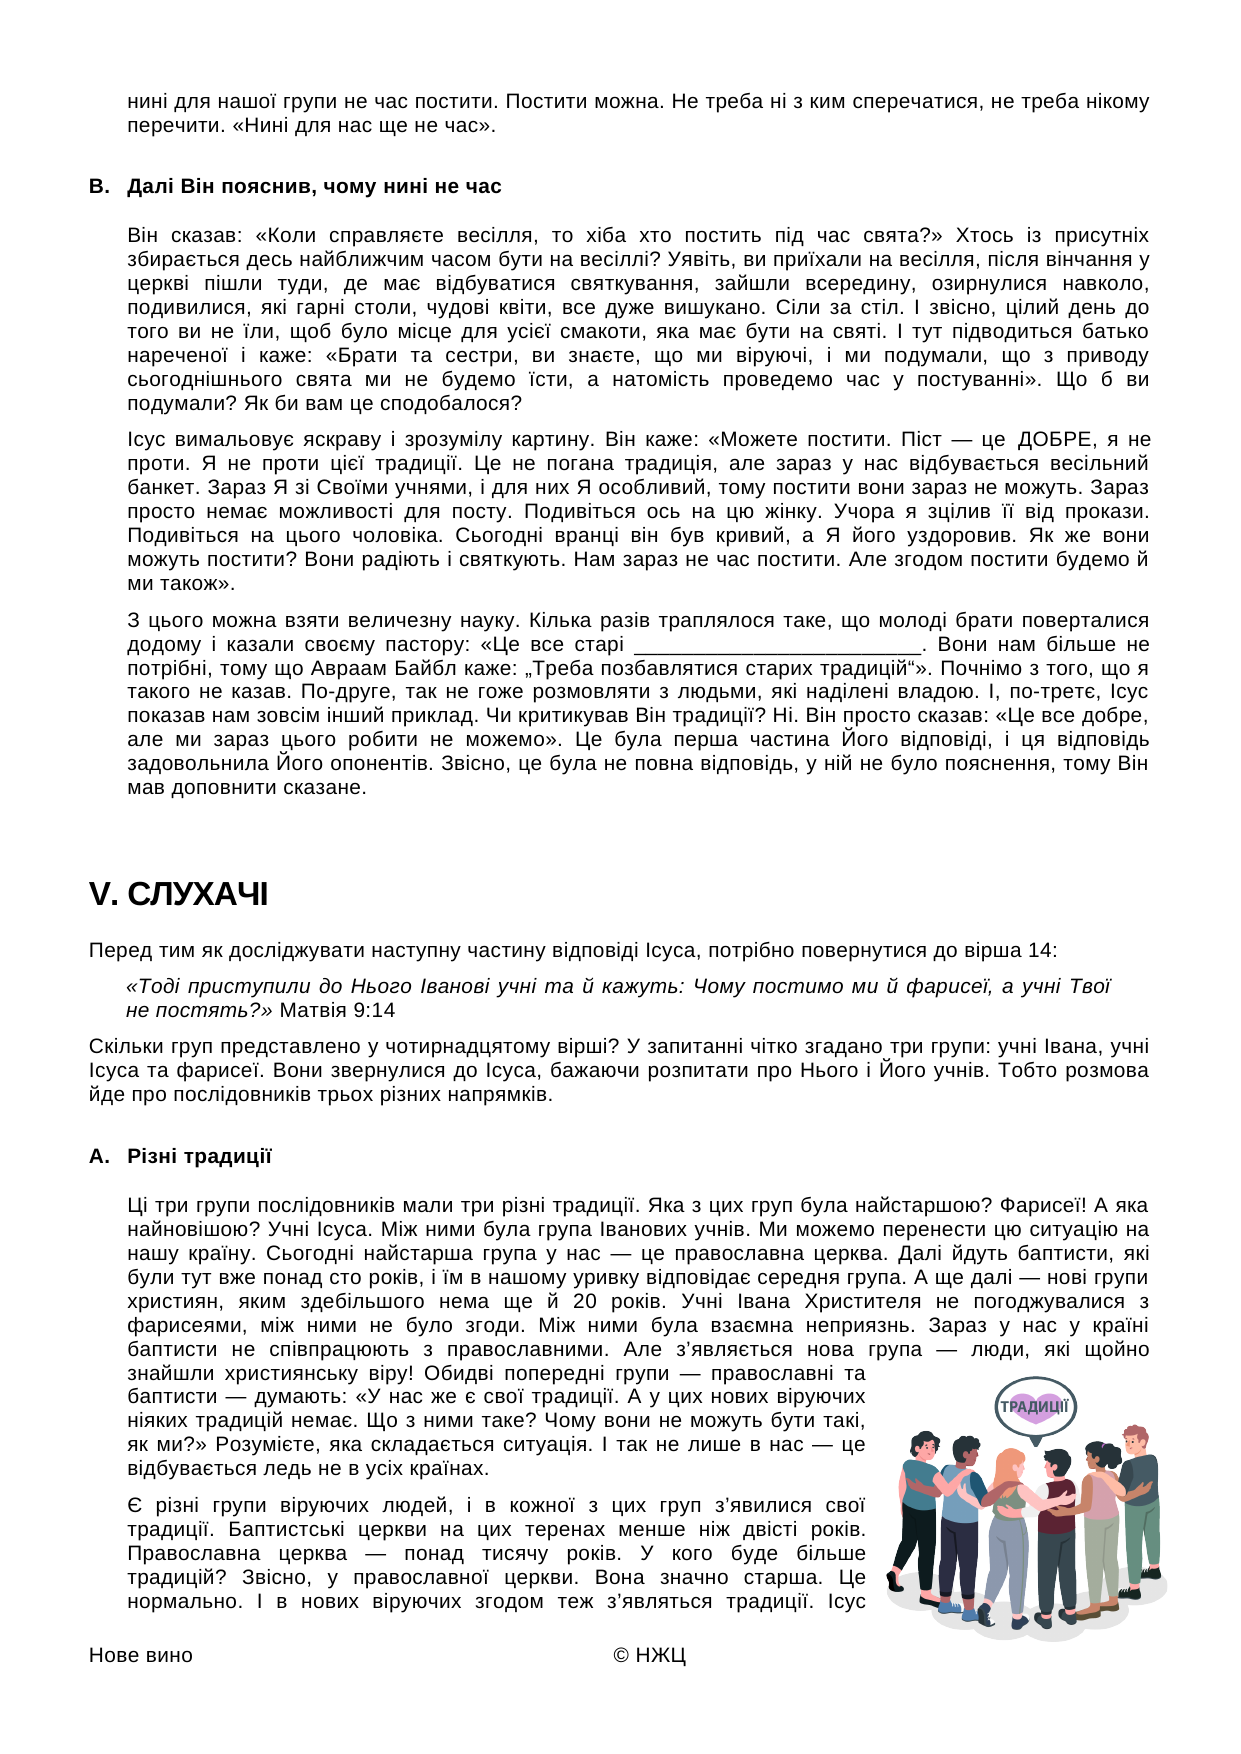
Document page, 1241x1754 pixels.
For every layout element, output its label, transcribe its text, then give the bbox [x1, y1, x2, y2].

subtitle V. СЛУХАЧІ [89, 874, 1152, 912]
picture [886, 1376, 1168, 1642]
text Він сказав: «Коли справляєте весілля, то хіба хто постить під час свята?» Хтось із присутніх збирається десь найближчим часом бути на весіллі? Уявіть, ви приїхали на весілля, після вінчання у церкві пішли туди, де має відбуватися святкування, зайшли всередину, озирнулися навколо, подивилися, які гарні столи, чудові квіти, все дуже вишукано. Сіли за стіл. І звісно, цілий день до того ви не їли, щоб було місце для усієї смакоти, яка має бути на святі. І тут підводиться батько нареченої і каже: «Брати та сестри, ви знаєте, що ми віруючі, і ми подумали, що з приводу сьогоднішнього свята ми не будемо їсти, а натомість проведемо час у постуванні». Що б ви подумали? Як би вам це сподобалося? [127, 223, 1152, 415]
text «Тоді приступили до Нього Іванові учні та й кажуть: Чому постимо ми й фарисеї, а учні Твої не постять?» Матвія 9:14 [126, 974, 1114, 1022]
text Скільки груп представлено у чотирнадцятому вірші? У запитанні чітко згадано три групи: учні Івана, учні Ісуса та фарисеї. Вони звернулися до Ісуса, бажаючи розпитати про Нього і Його учнів. Тобто розмова йде про послідовників трьох різних напрямків. [89, 1034, 1152, 1106]
subtitle В. Далі Він пояснив, чому нині не час [89, 174, 1152, 198]
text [127, 89, 1152, 137]
text Перед тим як досліджувати наступну частину відповіді Ісуса, потрібно повернутися до вірша 14: [89, 937, 1152, 961]
text Ці три групи послідовників мали три різні традиції. Яка з цих груп була найстаршою? Фарисеї! А яка найновішою? Учні Ісуса. Між ними була група Іванових учнів. Ми можемо перенести цю ситуацію на нашу країну. Сьогодні найстарша група у нас — це православна церква. Далі йдуть баптисти, які були тут вже понад сто років, і їм в нашому уривку відповідає середня група. А ще далі — нові групи християн, яким здебільшого нема ще й 20 років. Учні Івана Христителя не погоджувалися з фарисеями, між ними не було згоди. Між ними була взаємна неприязнь. Зараз у нас у країні баптисти не співпрацюють з православними. Але з’являється нова група — люди, які щойно знайшли християнську віру! Обидві попередні групи — православні та баптисти — думають: «У нас же є свої традиції. А у цих нових віруючих ніяких традицій немає. Що з ними таке? Чому вони не можуть бути такі, як ми?» Розумієте, яка складається ситуація. І так не лише в нас — це відбувається ледь не в усіх країнах. [127, 1193, 1152, 1480]
text З цього можна взяти величезну науку. Кілька разів траплялося таке, що молоді брати поверталися додому і казали своєму пастору: «Це все старі ________________________. Вони нам більше не потрібні, тому що Авраам Байбл каже: „Треба позбавлятися старих традицій“». Почнімо з того, що я такого не казав. По-друге, так не гоже розмовляти з людьми, які наділені владою. І, по-третє, Ісус показав нам зовсім інший приклад. Чи критикував Він традиції? Ні. Він просто сказав: «Це все добре, але ми зараз цього робити не можемо». Це була перша частина Його відповіді, і ця відповідь задовольнила Його опонентів. Звісно, це була не повна відповідь, у ній не було пояснення, тому Він мав доповнити сказане. [127, 607, 1152, 799]
text Ісус вимальовує яскраву і зрозумілу картину. Він каже: «Можете постити. Піст — це добре, я не проти. Я не проти цієї традиції. Це не погана традиція, але зараз у нас відбувається весільний банкет. Зараз Я зі Своїми учнями, і для них Я особливий, тому постити вони зараз не можуть. Зараз просто немає можливості для посту. Подивіться ось на цю жінку. Учора я зцілив її від прокази. Подивіться на цього чоловіка. Сьогодні вранці він був кривий, а Я його уздоровив. Як же вони можуть постити? Вони радіють і святкують. Нам зараз не час постити. Але згодом постити будемо й ми також». [127, 427, 1152, 595]
subtitle А. Різні традиції [89, 1144, 1152, 1168]
